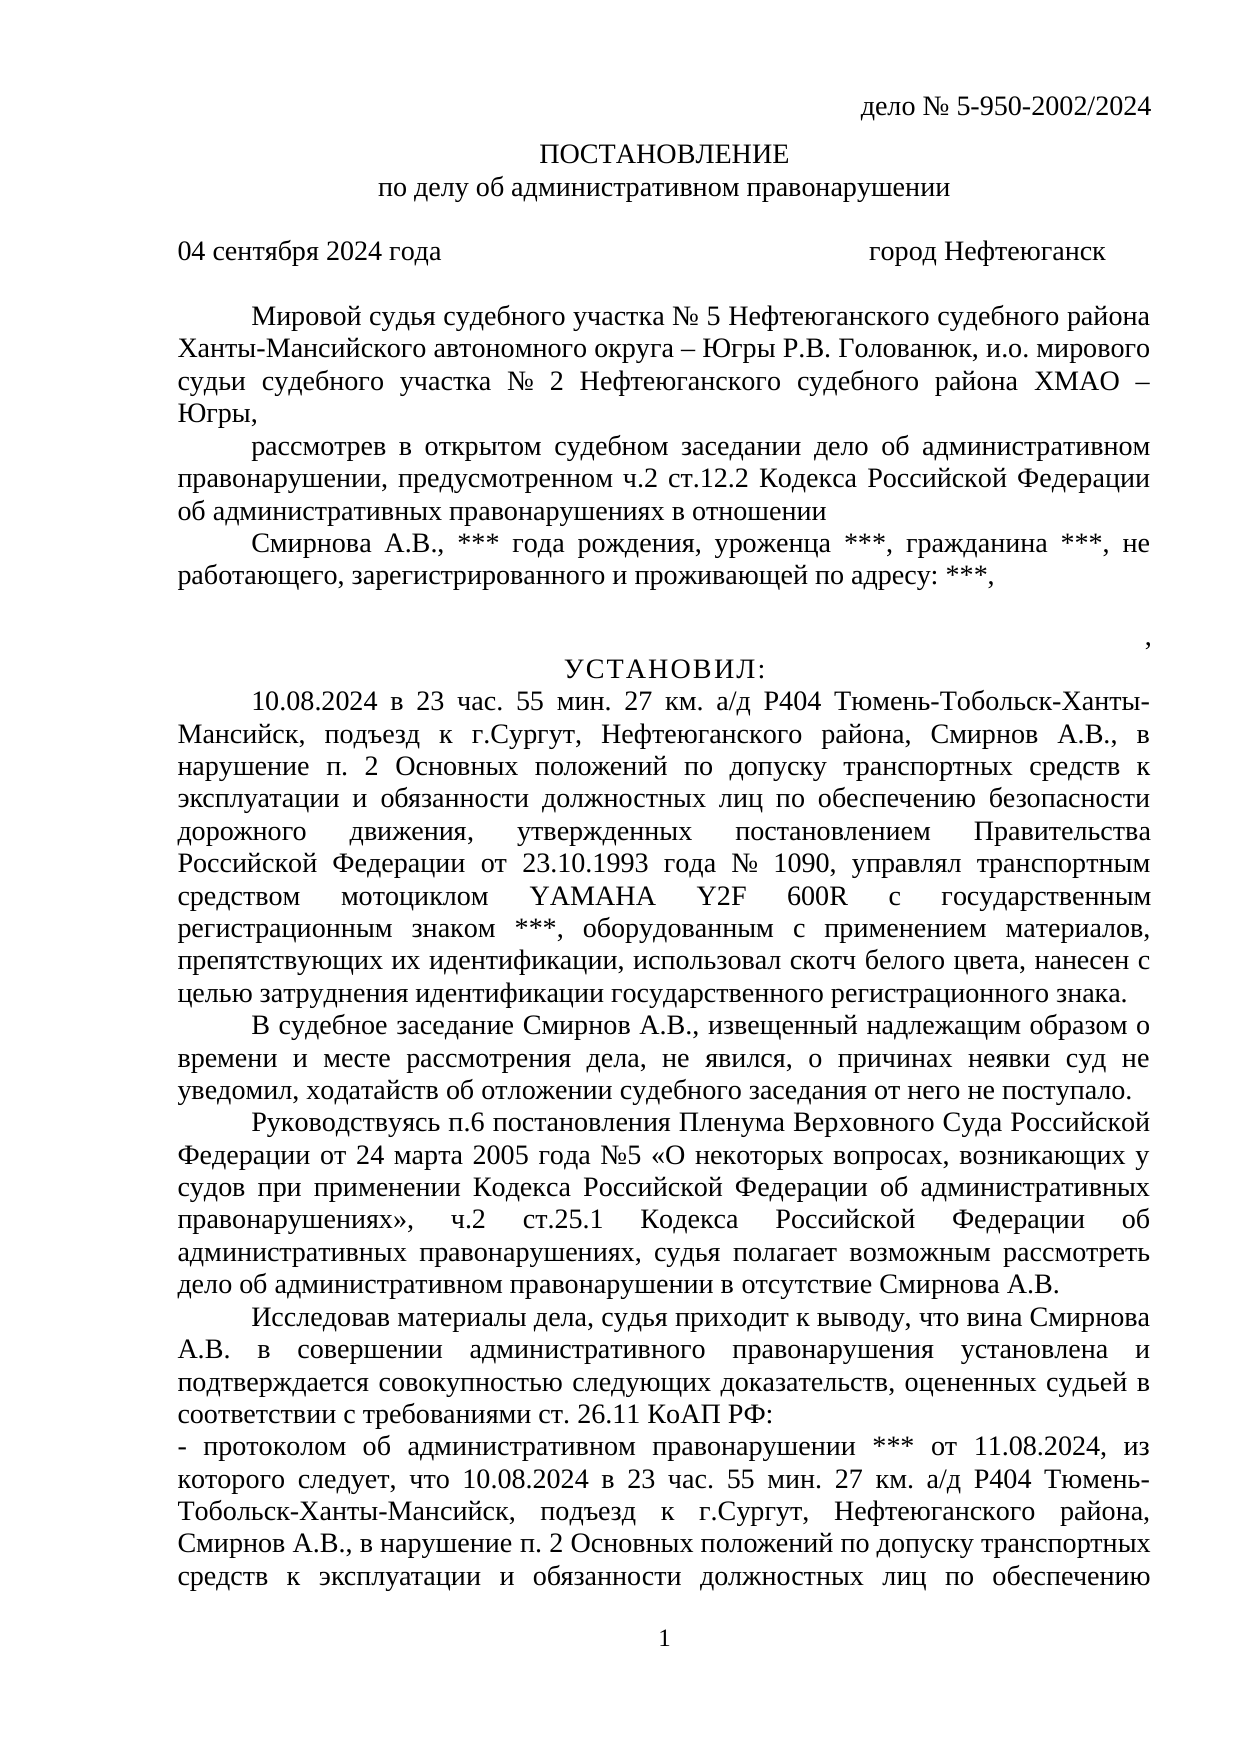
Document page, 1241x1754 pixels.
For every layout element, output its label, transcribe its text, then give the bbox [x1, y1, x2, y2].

text Смирнова А.В., *** года рождения, уроженца ***, гражданина ***, не работающего, зарегистрированного и проживающей по адресу: ***, [177, 526, 1152, 591]
text ПОСТАНОВЛЕНИЕ [177, 137, 1152, 169]
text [177, 1429, 1152, 1591]
text Руководствуясь п.6 постановления Пленума Верховного Суда Российской Федерации от 24 марта 2005 года №5 «О некоторых вопросах, возникающих у судов при применении Кодекса Российской Федерации об административных правонарушениях», ч.2 ст.25.1 Кодекса Российской Федерации об административных правонарушениях, судья полагает возможным рассмотреть дело об административном правонарушении в отсутствие Смирнова А.В. [177, 1105, 1152, 1300]
text 10.08.2024 в 23 час. 55 мин. 27 км. а/д Р404 Тюмень-Тобольск-Ханты-Мансийск, подъезд к г.Сургут, Нефтеюганского района, Смирнов А.В., в нарушение п. 2 Основных положений по допуску транспортных средств к эксплуатации и обязанности должностных лиц по обеспечению безопасности дорожного движения, утвержденных постановлением Правительства Российской Федерации от 23.10.1993 года № 1090, управлял транспортным средством мотоциклом YAMAHA Y2F 600R с государственным регистрационным знаком ***, оборудованным с применением материалов, препятствующих их идентификации, использовал скотч белого цвета, нанесен с целью затруднения идентификации государственного регистрационного знака. [177, 684, 1152, 1008]
text дело № 5-950-2002/2024 [177, 89, 1152, 121]
text , [177, 619, 1152, 652]
text рассмотрев в открытом судебном заседании дело об административном правонарушении, предусмотренном ч.2 ст.12.2 Кодекса Российской Федерации об административных правонарушениях в отношении [177, 429, 1152, 526]
text Мировой судья судебного участка № 5 Нефтеюганского судебного района Ханты-Мансийского автономного округа – Югры Р.В. Голованюк, и.о. мирового судьи судебного участка № 2 Нефтеюганского судебного района ХМАО – Югры, [177, 299, 1152, 429]
text УСТАНОВИЛ: [177, 652, 1152, 684]
text 04 сентября 2024 года город Нефтеюганск [177, 234, 1152, 267]
text В судебное заседание Смирнов А.В., извещенный надлежащим образом о времени и месте рассмотрения дела, не явился, о причинах неявки суд не уведомил, ходатайств об отложении судебного заседания от него не поступало. [177, 1008, 1152, 1105]
text Исследовав материалы дела, судья приходит к выводу, что вина Смирнова А.В. в совершении административного правонарушения установлена и подтверждается совокупностью следующих доказательств, оцененных судьей в соответствии с требованиями ст. 26.11 КоАП РФ: [177, 1300, 1152, 1429]
text по делу об административном правонарушении [177, 169, 1152, 202]
